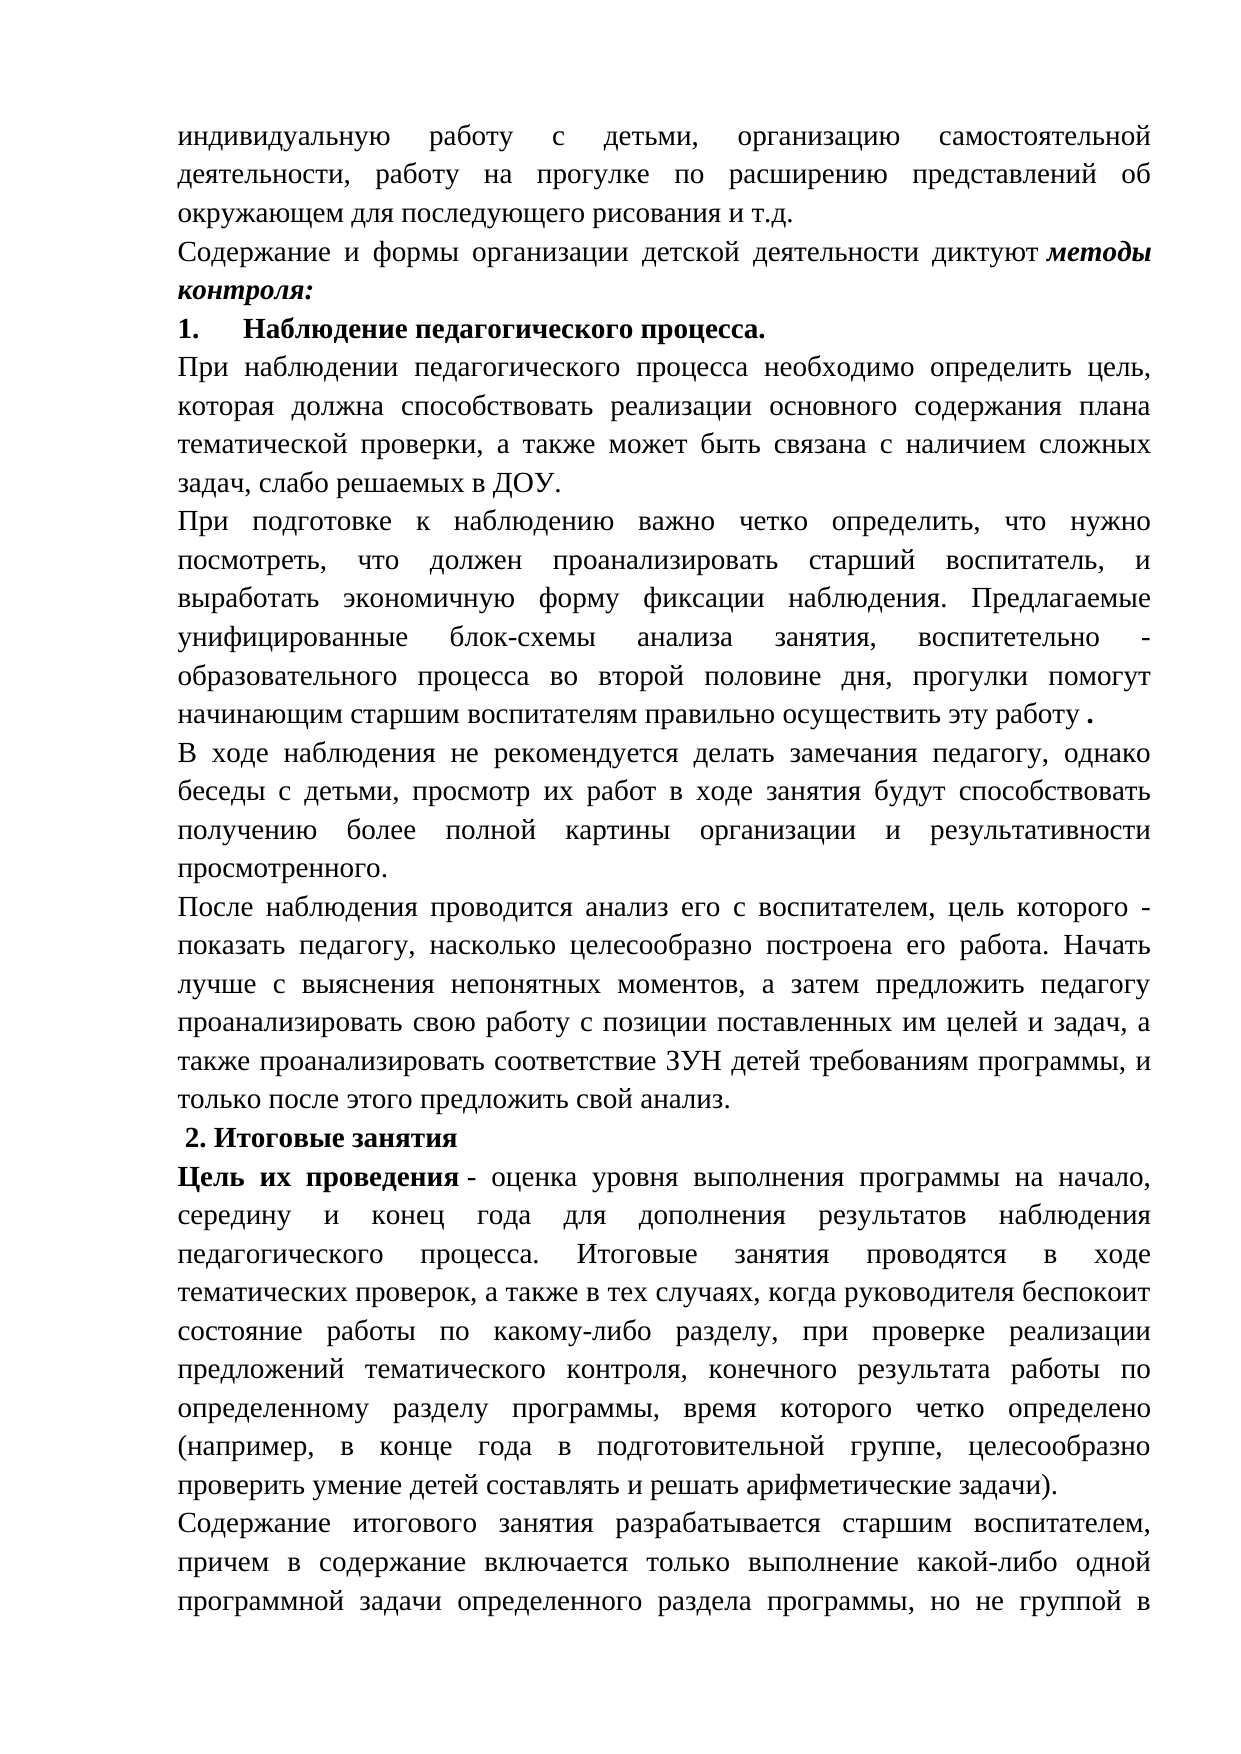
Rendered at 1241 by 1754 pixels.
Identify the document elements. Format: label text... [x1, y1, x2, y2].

text После наблюдения проводится анализ его с воспитателем, цель которого - показать педагогу, насколько целесообразно построена его работа. Начать лучше с выяснения непонятных моментов, а затем предложить педагогу проанализировать свою работу с позиции поставленных им целей и задач, а также проанализировать соответствие ЗУН детей требованиям программы, и только после этого предложить свой анализ. [177, 889, 1152, 1115]
text При наблюдении педагогического процесса необходимо определить цель, которая должна способствовать реализации основного содержания плана тематической проверки, а также может быть связана с наличием сложных задач, слабо решаемых в ДОУ. [177, 349, 1152, 498]
text 1. Наблюдение педагогического процесса. [177, 311, 1152, 344]
text В ходе наблюдения не рекомендуется делать замечания педагогу, однако беседы с детьми, просмотр их работ в ходе занятия будут способствовать получению более полной картины организации и результативности просмотренного. [177, 735, 1152, 884]
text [177, 1506, 1152, 1616]
text Содержание и формы организации детской деятельности диктуют методы контроля: [177, 234, 1152, 306]
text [177, 118, 1152, 229]
text 2. Итоговые занятия [177, 1120, 1152, 1154]
text При подготовке к наблюдению важно четко определить, что нужно посмотреть, что должен проанализировать старший воспитатель, и выработать экономичную форму фиксации наблюдения. Предлагаемые унифицированные блок-схемы анализа занятия, воспитетельно - образовательного процесса во второй половине дня, прогулки помогут начинающим старшим воспитателям правильно осуществить эту работу . [177, 503, 1152, 730]
text Цель их проведения - оценка уровня выполнения программы на начало, середину и конец года для дополнения результатов наблюдения педагогического процесса. Итоговые занятия проводятся в ходе тематических проверок, а также в тех случаях, когда руководителя беспокоит состояние работы по какому-либо разделу, при проверке реализации предложений тематического контроля, конечного результата работы по определенному разделу программы, время которого четко определено (например, в конце года в подготовительной группе, целесообразно проверить умение детей составлять и решать арифметические задачи). [177, 1159, 1152, 1501]
